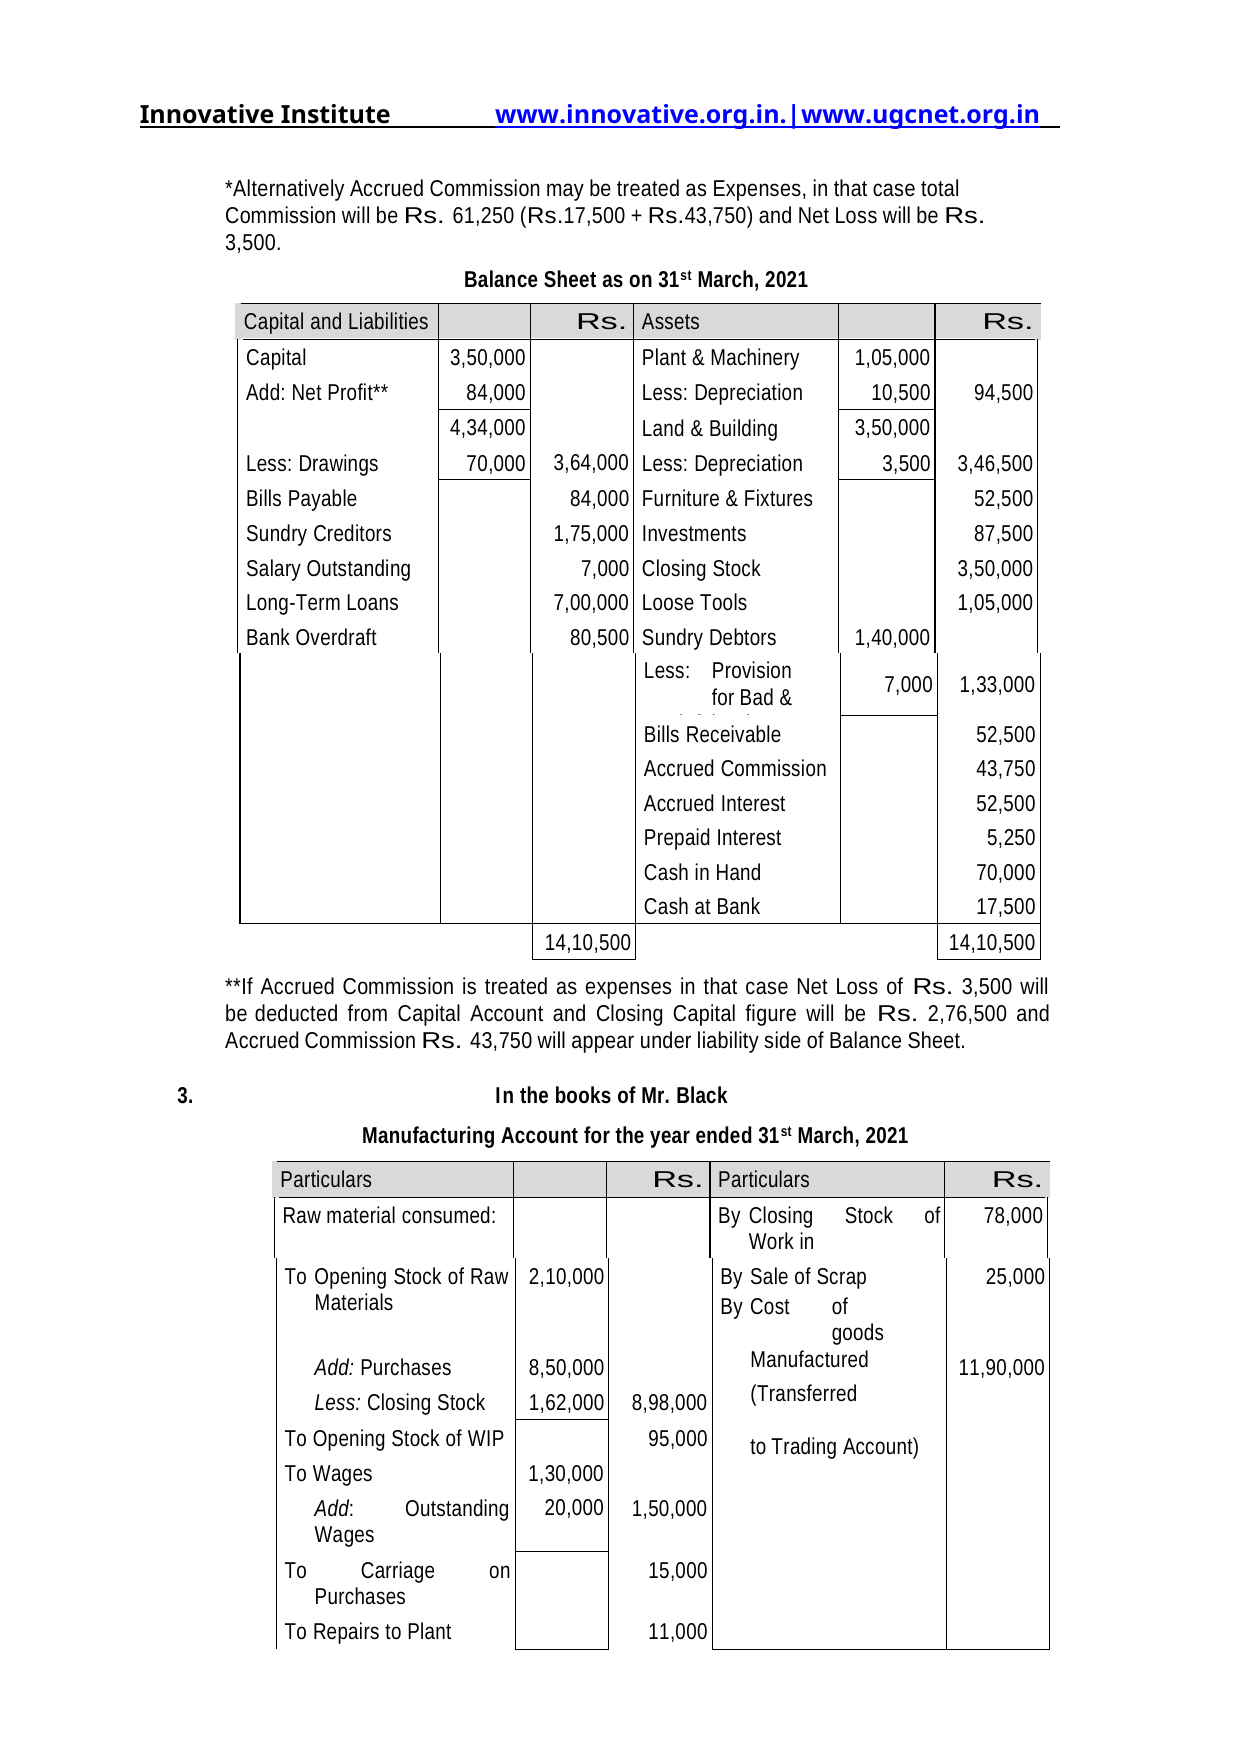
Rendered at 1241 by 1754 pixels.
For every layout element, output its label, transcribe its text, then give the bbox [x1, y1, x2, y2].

table_cell 1,05,000 [936, 585, 1037, 653]
table_cell 1,05,000 [839, 340, 934, 375]
table_cell [439, 480, 530, 653]
table_cell Accrued Interest [636, 786, 840, 820]
table_cell 70,000 [938, 855, 1040, 889]
table_cell [533, 653, 635, 923]
table_cell Less: Depreciation [634, 375, 838, 409]
table_cell Capital [238, 339, 438, 375]
table_cell Cash at Bank [636, 889, 840, 923]
table_cell 1,50,000 [609, 1456, 712, 1521]
table_cell 14,10,500 [938, 924, 1040, 959]
table_cell 52,500 [938, 786, 1040, 820]
table_cell 7,000 [841, 653, 937, 714]
table_cell Prepaid Interest [636, 820, 840, 855]
table_cell Furniture & Fixtures [634, 479, 838, 516]
table_cell To Repairs to Plant [277, 1614, 515, 1648]
table_header Rs. [607, 1162, 709, 1197]
table_cell 52,500 [936, 479, 1037, 516]
table_header Rs. [936, 304, 1035, 338]
table_cell 17,500 [938, 889, 1040, 923]
table_cell 11,000 [609, 1584, 712, 1648]
table_cell [516, 1552, 608, 1648]
table_cell 15,000 [609, 1521, 712, 1583]
table_cell Sundry Creditors [238, 516, 438, 550]
table_header Capital and Liabilities [241, 304, 438, 338]
table_cell of [909, 1198, 944, 1258]
table_cell Bills Payable [238, 479, 438, 516]
text Manufacturing Account for the year ended 31st March, 2021 [362, 1122, 1049, 1148]
table_cell To Wages [277, 1456, 515, 1491]
table_cell 87,500 [936, 516, 1037, 550]
table_cell 1,40,000 [839, 480, 934, 653]
table_cell 84,000 [531, 479, 633, 516]
table_cell Salary Outstanding [238, 550, 438, 585]
table_cell 5,250 [938, 820, 1040, 855]
table_header Particulars [711, 1162, 944, 1197]
table_cell Add: Outstanding [277, 1491, 515, 1521]
table_cell Loose Tools [634, 585, 838, 620]
table_header [839, 304, 934, 338]
table_cell Investments [634, 516, 838, 550]
table_cell 1,30,000 20,000 [516, 1420, 608, 1551]
table_cell Bank Overdraft [238, 620, 438, 653]
table_cell 2,10,000 8,50,000 1,62,000 [516, 1258, 608, 1419]
table_cell 3,50,000 [839, 410, 934, 446]
table_cell Raw material consumed: [275, 1197, 513, 1258]
table_cell 7,00,000 [531, 585, 633, 620]
table_cell 84,000 [439, 375, 530, 409]
table_cell 70,000 [439, 446, 530, 479]
table_cell By Sale of Scrap By Cost of goods Manufactured (Transferred to Trading Account) [713, 1258, 946, 1648]
table_cell 78,000 [945, 1198, 1047, 1258]
table_cell Long-Term Loans [238, 585, 438, 620]
table_cell To Opening Stock of Raw Materials Add: Purchases Less: Closing Stock [277, 1258, 515, 1419]
text **If Accrued Commission is treated as expenses in that case Net Loss of Rs. 3,500 will be deducted from Capital Account and Closing Capital figure will be Rs. 2,76,500 and Accrued Commission Rs. 43,750 will appear under liability side of Balance Sheet. [225, 973, 1049, 1053]
table_cell Less: Drawings [238, 409, 438, 479]
table_cell [514, 1198, 606, 1258]
table_cell Land & Building Less: Depreciation [634, 409, 838, 479]
table_cell 8,98,000 [609, 1258, 712, 1419]
table_header Assets [634, 304, 838, 338]
text *Alternatively Accrued Commission may be treated as Expenses, in that case total Commission will be Rs. 61,250 (Rs.17,500 + Rs.43,750) and Net Loss will be Rs. 3,500. [225, 175, 1047, 255]
table_cell Wages [277, 1521, 515, 1551]
table_cell [241, 653, 440, 923]
table_cell 1,75,000 [531, 516, 633, 550]
table_cell 3,64,000 [531, 340, 633, 479]
list In the books of Mr. Black [177, 1082, 1065, 1109]
table_cell [441, 653, 532, 923]
table_header [514, 1162, 606, 1197]
table_cell Less: Provision for Bad & Doubtful Debts [636, 653, 840, 714]
table_cell 43,750 [938, 751, 1040, 786]
table_cell Plant & Machinery [634, 340, 838, 375]
table_cell 3,46,500 [936, 409, 1037, 479]
table_cell 4,34,000 [439, 410, 530, 446]
table_cell 95,000 [609, 1419, 712, 1456]
table_cell 14,10,500 [533, 924, 635, 959]
table_cell 3,500 [839, 446, 934, 479]
table_cell Closing Stock Work in Progress [742, 1198, 909, 1258]
table_cell 94,500 [936, 340, 1037, 409]
table_cell 3,50,000 [439, 340, 530, 375]
table_cell 25,000 11,90,000 [947, 1258, 1049, 1648]
table_cell By [711, 1198, 742, 1258]
table_cell 52,500 [938, 715, 1040, 751]
table_cell [607, 1198, 709, 1258]
table_cell Sundry Debtors [634, 620, 838, 653]
text Balance Sheet as on 31st March, 2021 [464, 266, 1065, 292]
table_cell 10,500 [839, 375, 934, 409]
table_cell Bills Receivable [636, 715, 840, 751]
table_cell Purchases [277, 1584, 515, 1614]
table_cell 3,50,000 [936, 550, 1037, 585]
table_cell To Opening Stock of WIP [277, 1419, 515, 1456]
table_cell [841, 716, 937, 923]
table_cell 7,000 [531, 550, 633, 585]
table_cell To Carriage on [277, 1551, 515, 1583]
table_cell Cash in Hand [636, 855, 840, 889]
table_header Particulars [277, 1162, 513, 1197]
table_cell 80,500 [531, 620, 633, 653]
table_cell Add: Net Profit** [238, 375, 438, 409]
table_cell Accrued Commission [636, 751, 840, 786]
table_cell 1,33,000 [938, 653, 1040, 714]
table_header Rs. [531, 304, 633, 338]
table_cell Closing Stock [634, 550, 838, 585]
table_header [439, 304, 530, 338]
table_header Rs. [945, 1162, 1045, 1197]
